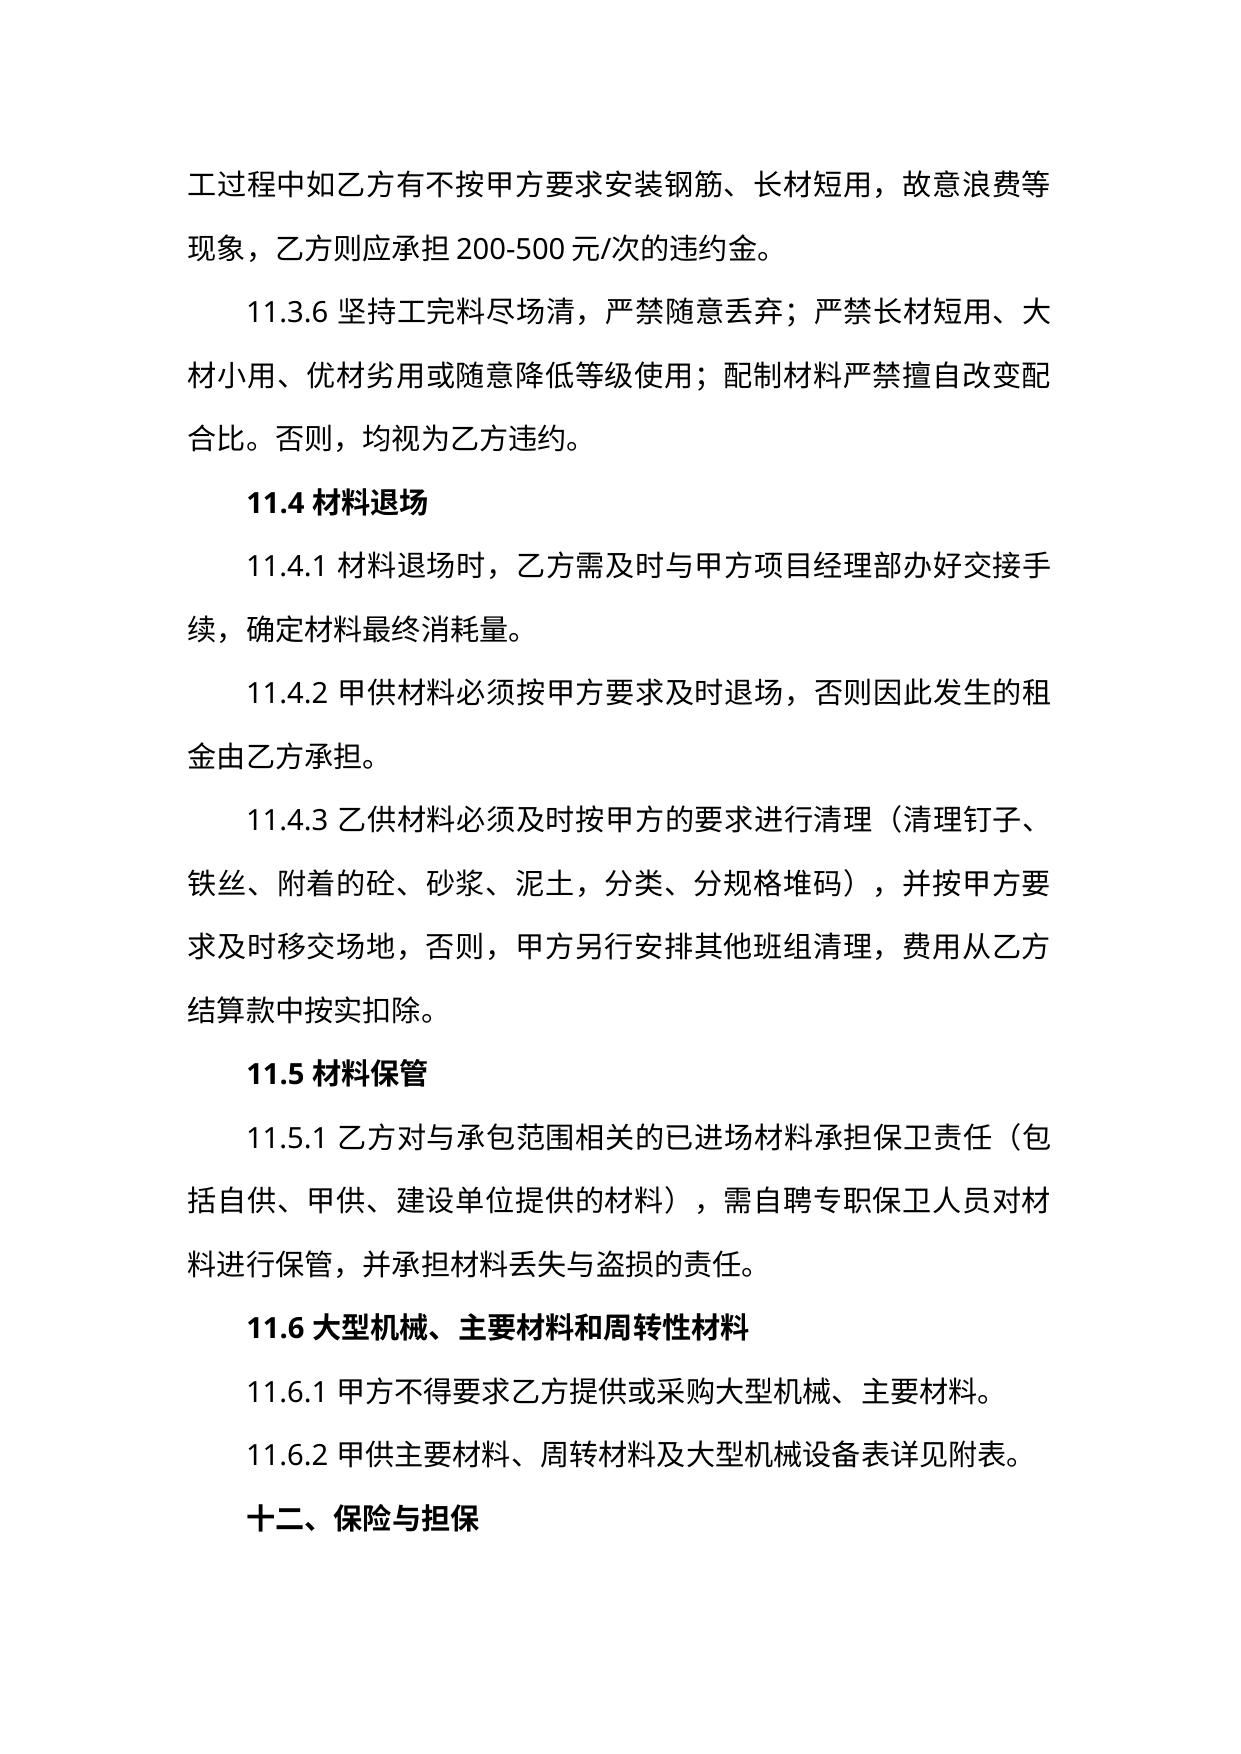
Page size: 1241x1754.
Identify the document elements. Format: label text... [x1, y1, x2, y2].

text 11.4 材料退场 [187, 479, 1053, 522]
text 11.4.3 乙供材料必须及时按甲方的要求进行清理（清理钉子、铁丝、附着的砼、砂浆、泥土，分类、分规格堆码），并按甲方要求及时移交场地，否则，甲方另行安排其他班组清理，费用从乙方结算款中按实扣除。 [187, 797, 1053, 1029]
text 11.6.2 甲供主要材料、周转材料及大型机械设备表详见附表。 [187, 1432, 1053, 1474]
text 11.6 大型机械、主要材料和周转性材料 [187, 1305, 1053, 1347]
text 11.4.1 材料退场时，乙方需及时与甲方项目经理部办好交接手续，确定材料最终消耗量。 [187, 543, 1053, 649]
text 11.3.6 坚持工完料尽场清，严禁随意丢弃；严禁长材短用、大材小用、优材劣用或随意降低等级使用；配制材料严禁擅自改变配合比。否则，均视为乙方违约。 [187, 289, 1053, 458]
text 11.5 材料保管 [187, 1051, 1053, 1093]
text 11.6.1 甲方不得要求乙方提供或采购大型机械、主要材料。 [187, 1368, 1053, 1411]
text 11.4.2 甲供材料必须按甲方要求及时退场，否则因此发生的租金由乙方承担。 [187, 670, 1053, 776]
text 十二、保险与担保 [187, 1495, 1053, 1538]
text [187, 162, 1053, 268]
text 11.5.1 乙方对与承包范围相关的已进场材料承担保卫责任（包括自供、甲供、建设单位提供的材料），需自聘专职保卫人员对材料进行保管，并承担材料丢失与盗损的责任。 [187, 1114, 1053, 1283]
